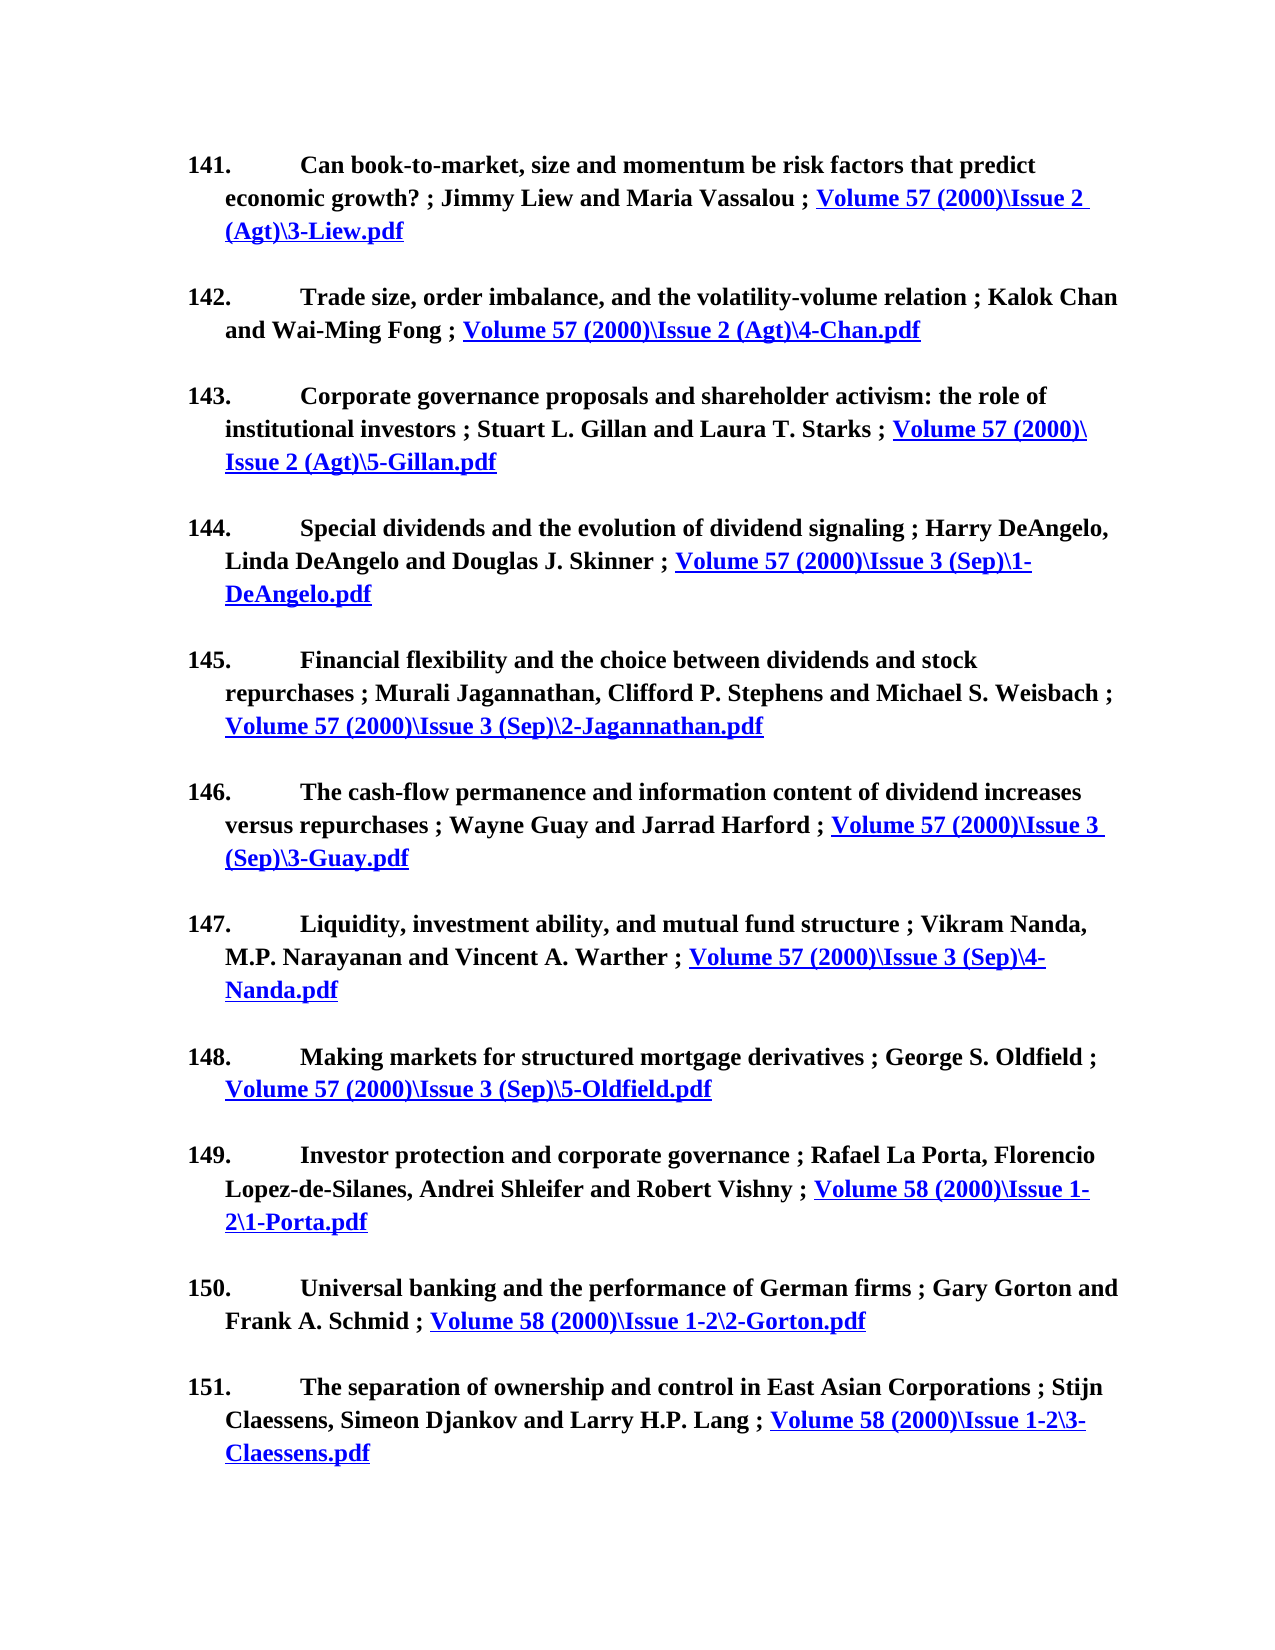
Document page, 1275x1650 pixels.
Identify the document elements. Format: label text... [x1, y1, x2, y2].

list Financial flexibility and the choice between dividends and stock repurchases ; Murali Jagannathan, Clifford P. Stephens and Michael S. Weisbach ; Volume 57 (2000)\Issue 3 (Sep)\2-Jagannathan.pdf [187, 645, 1125, 740]
list Trade size, order imbalance, and the volatility-volume relation ; Kalok Chan and Wai-Ming Fong ; Volume 57 (2000)\Issue 2 (Agt)\4-Chan.pdf [187, 282, 1125, 344]
list Making markets for structured mortgage derivatives ; George S. Oldfield ; Volume 57 (2000)\Issue 3 (Sep)\5-Oldfield.pdf [187, 1042, 1125, 1103]
list The cash-flow permanence and information content of dividend increases versus repurchases ; Wayne Guay and Jarrad Harford ; Volume 57 (2000)\Issue 3 (Sep)\3-Guay.pdf [187, 777, 1125, 872]
list The separation of ownership and control in East Asian Corporations ; Stijn Claessens, Simeon Djankov and Larry H.P. Lang ; Volume 58 (2000)\Issue 1-2\3-Claessens.pdf [187, 1372, 1125, 1467]
list Corporate governance proposals and shareholder activism: the role of institutional investors ; Stuart L. Gillan and Laura T. Starks ; Volume 57 (2000)\Issue 2 (Agt)\5-Gillan.pdf [187, 381, 1125, 476]
list Liquidity, investment ability, and mutual fund structure ; Vikram Nanda, M.P. Narayanan and Vincent A. Warther ; Volume 57 (2000)\Issue 3 (Sep)\4-Nanda.pdf [187, 909, 1125, 1004]
list Investor protection and corporate governance ; Rafael La Porta, Florencio Lopez-de-Silanes, Andrei Shleifer and Robert Vishny ; Volume 58 (2000)\Issue 1-2\1-Porta.pdf [187, 1141, 1125, 1235]
list Special dividends and the evolution of dividend signaling ; Harry DeAngelo, Linda DeAngelo and Douglas J. Skinner ; Volume 57 (2000)\Issue 3 (Sep)\1-DeAngelo.pdf [187, 513, 1125, 608]
list Can book-to-market, size and momentum be risk factors that predict economic growth? ; Jimmy Liew and Maria Vassalou ; Volume 57 (2000)\Issue 2 (Agt)\3-Liew.pdf [187, 150, 1125, 245]
list Universal banking and the performance of German firms ; Gary Gorton and Frank A. Schmid ; Volume 58 (2000)\Issue 1-2\2-Gorton.pdf [187, 1273, 1125, 1334]
